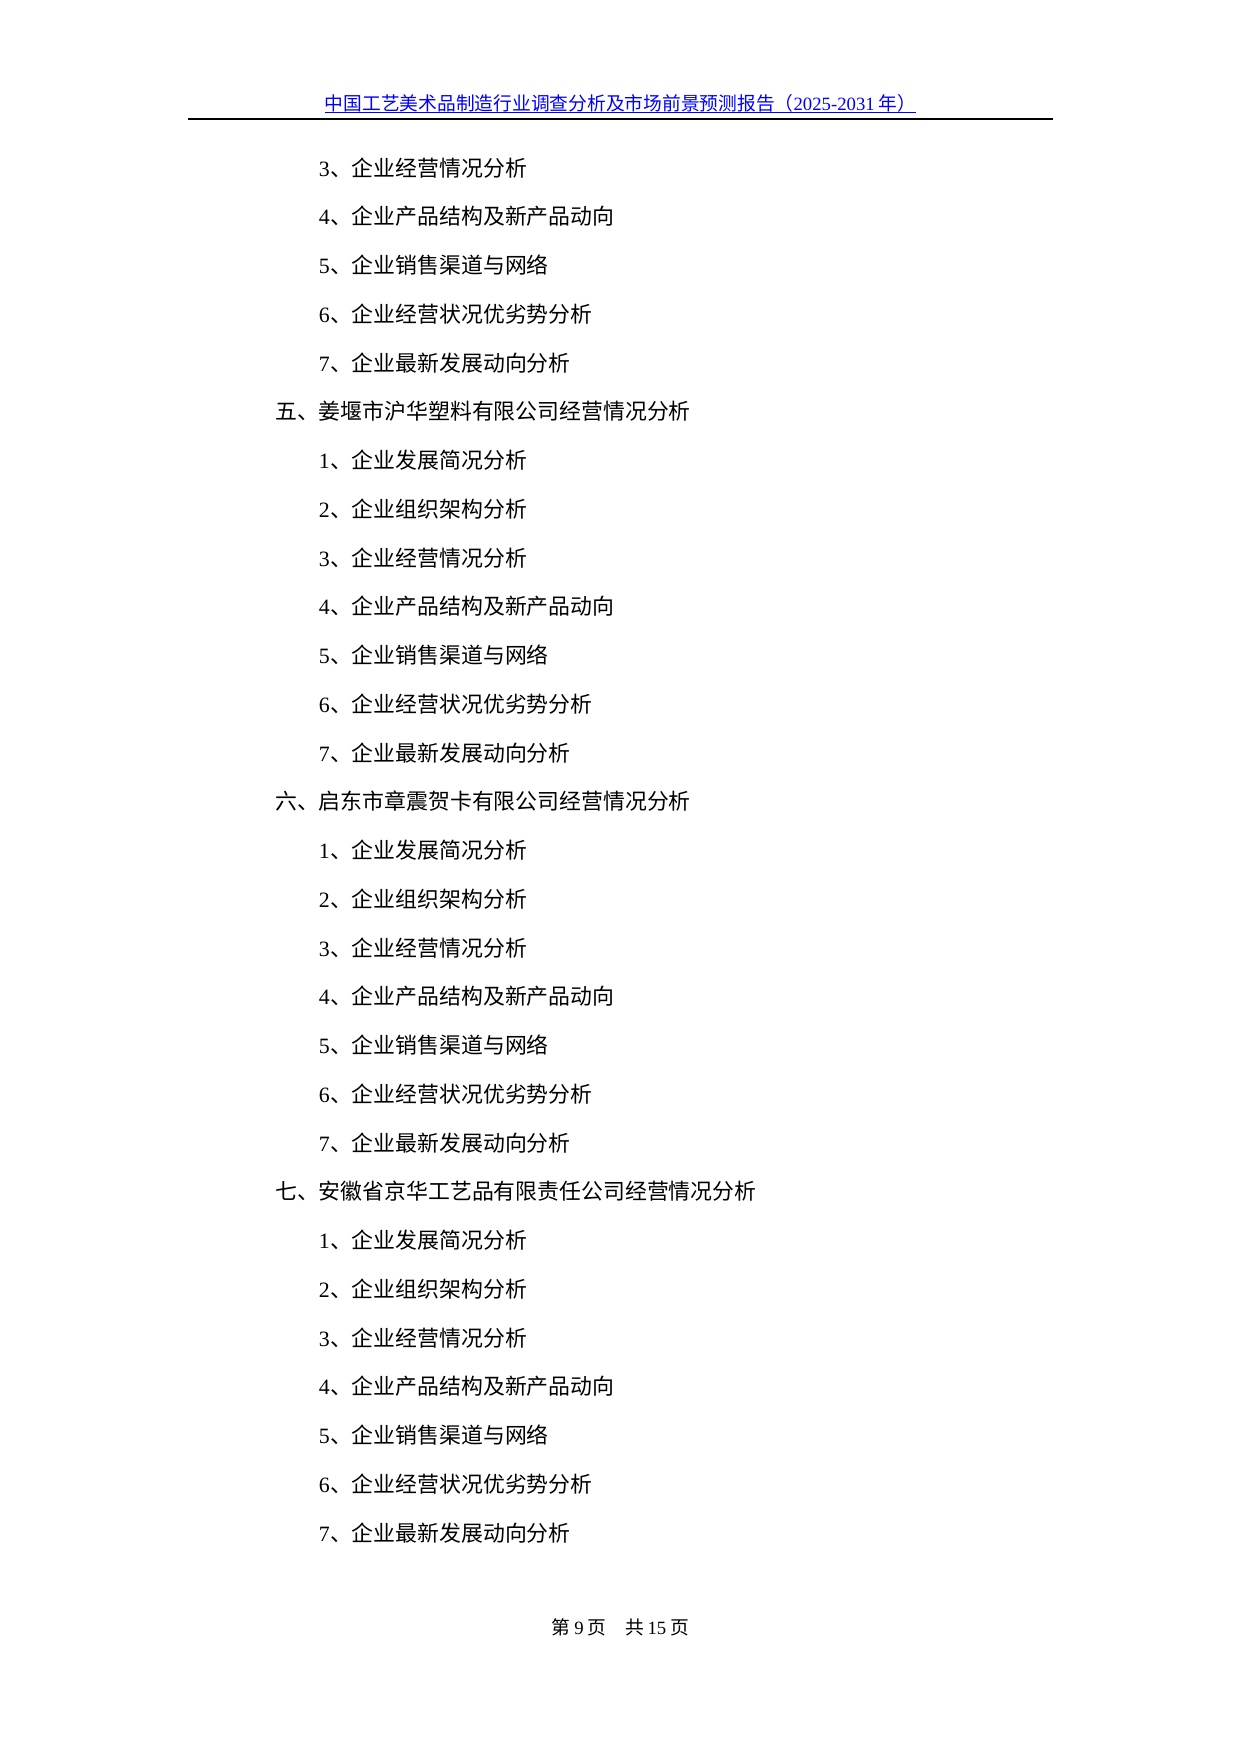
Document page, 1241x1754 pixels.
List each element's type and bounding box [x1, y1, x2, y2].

text [187, 150, 1053, 1548]
